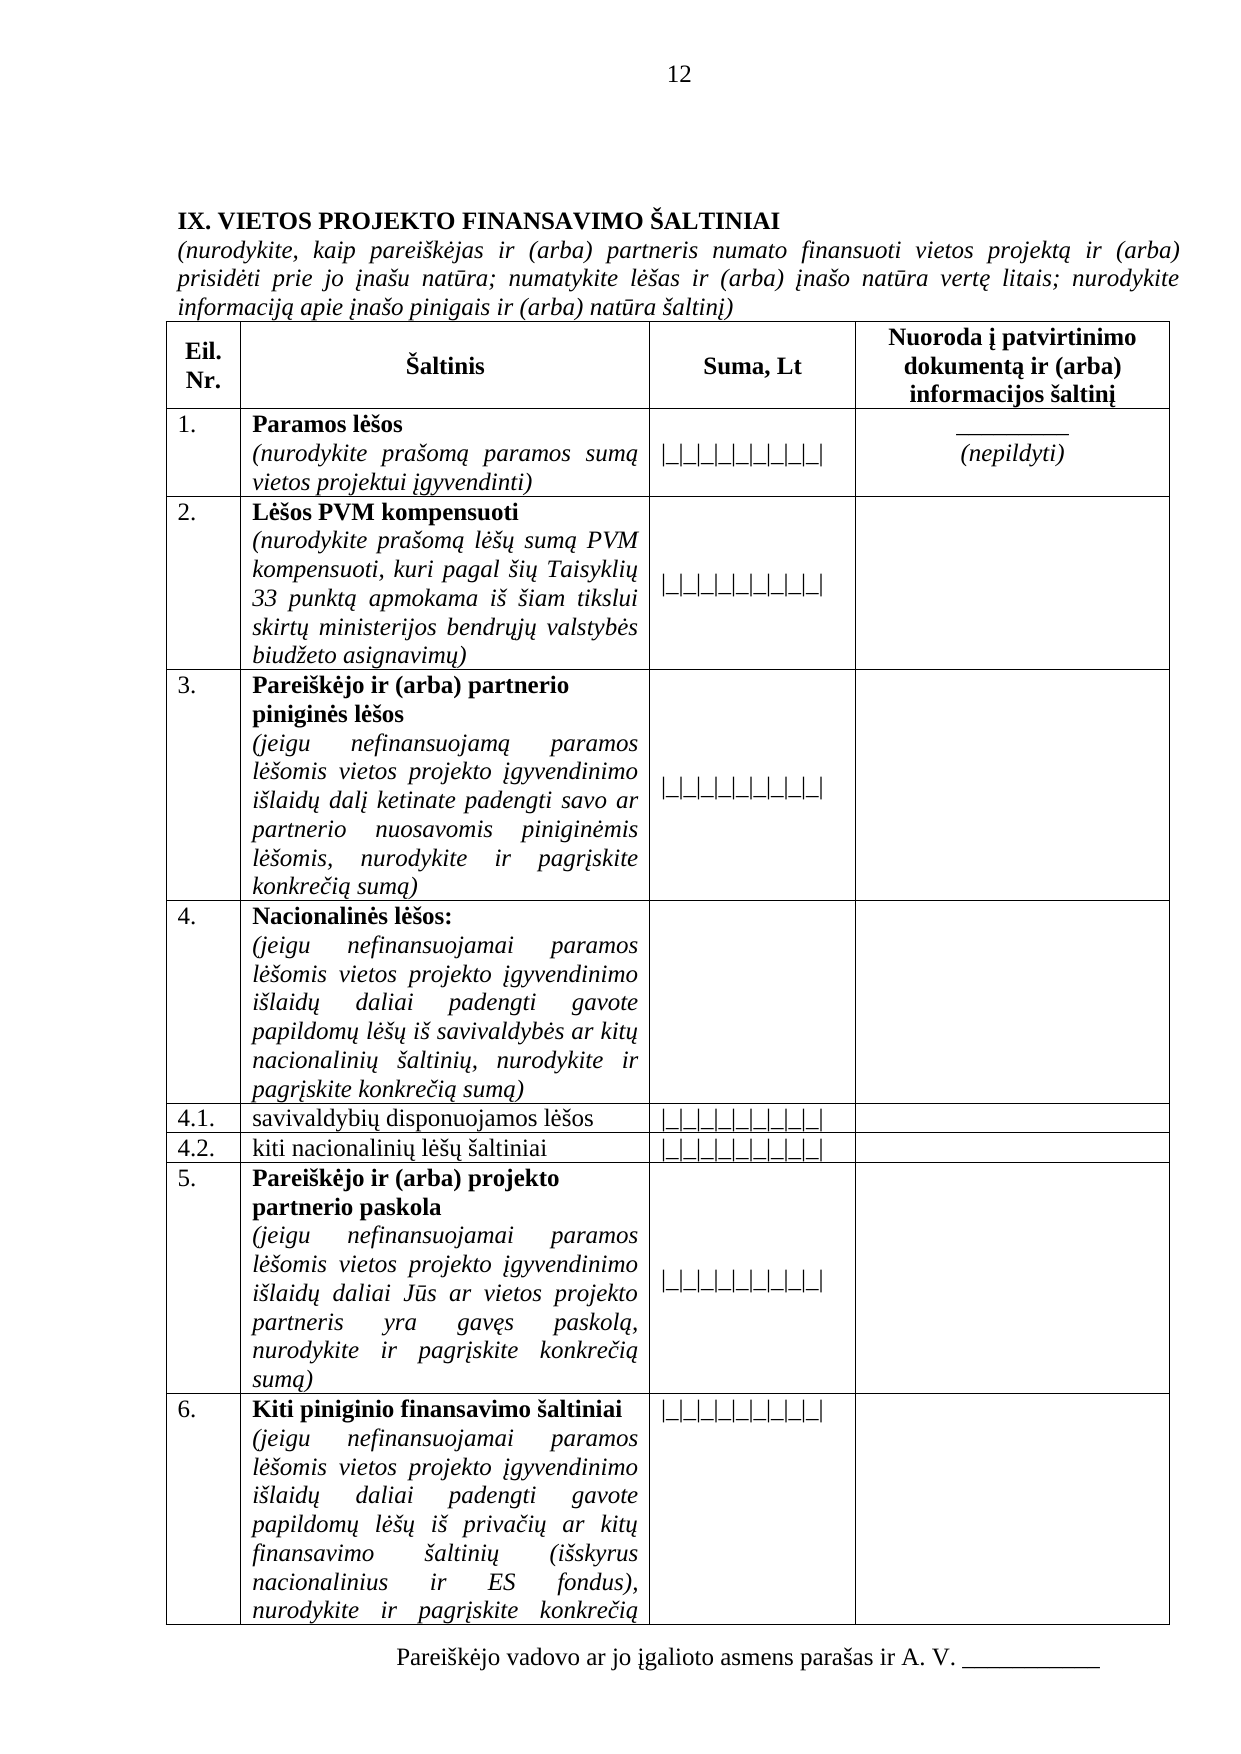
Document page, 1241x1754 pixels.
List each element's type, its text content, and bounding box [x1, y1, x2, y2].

table_cell savivaldybių disponuojamos lėšos [241, 1104, 649, 1132]
table_cell 6. [167, 1394, 240, 1624]
table_header Suma, Lt [650, 322, 855, 408]
table_cell 2. [167, 497, 240, 669]
table_cell 3. [167, 670, 240, 900]
table_cell [856, 901, 1169, 1102]
table_cell 4.1. [167, 1104, 240, 1132]
table_cell Nacionalinės lėšos: (jeigu nefinansuojamai paramos lėšomis vietos projekto įgyvendinimo išlaidų daliai padengti gavote papildomų lėšų iš savivaldybės ar kitų nacionalinių šaltinių, nurodykite ir pagrįskite konkrečią sumą) [241, 901, 649, 1102]
table_cell 4. [167, 901, 240, 1102]
table_cell |_|_|_|_|_|_|_|_|_| [650, 1394, 855, 1624]
table_cell [650, 901, 855, 1102]
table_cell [241, 1394, 649, 1624]
table_cell 4.2. [167, 1133, 240, 1162]
text IX. VIETOS PROJEKTO FINANSAVIMO ŠALTINIAI [177, 206, 1181, 235]
table_cell 1. [167, 409, 240, 496]
table_cell 5. [167, 1163, 240, 1393]
table_cell Pareiškėjo ir (arba) partnerio piniginės lėšos (jeigu nefinansuojamą paramos lėšomis vietos projekto įgyvendinimo išlaidų dalį ketinate padengti savo ar partnerio nuosavomis piniginėmis lėšomis, nurodykite ir pagrįskite konkrečią sumą) [241, 670, 649, 900]
table_cell |_|_|_|_|_|_|_|_|_| [650, 670, 855, 900]
table_header Eil. Nr. [167, 322, 240, 408]
table_cell [856, 1133, 1169, 1162]
table_header Nuoroda į patvirtinimo dokumentą ir (arba) informacijos šaltinį [856, 322, 1169, 408]
table_cell _________ (nepildyti) [856, 409, 1169, 496]
table_cell |_|_|_|_|_|_|_|_|_| [650, 1133, 855, 1162]
table_cell [856, 670, 1169, 900]
table_cell |_|_|_|_|_|_|_|_|_| [650, 497, 855, 669]
table_cell kiti nacionalinių lėšų šaltiniai [241, 1133, 649, 1162]
table_cell |_|_|_|_|_|_|_|_|_| [650, 1163, 855, 1393]
table_cell Lėšos PVM kompensuoti (nurodykite prašomą lėšų sumą PVM kompensuoti, kuri pagal šių Taisyklių 33 punktą apmokama iš šiam tikslui skirtų ministerijos bendrųjų valstybės biudžeto asignavimų) [241, 497, 649, 669]
table_cell [856, 1104, 1169, 1132]
table_header Šaltinis [241, 322, 649, 408]
table_cell Paramos lėšos (nurodykite prašomą paramos sumą vietos projektui įgyvendinti) [241, 409, 649, 496]
table_cell [856, 1394, 1169, 1624]
text (nurodykite, kaip pareiškėjas ir (arba) partneris numato finansuoti vietos projektą ir (arba) prisidėti prie jo įnašu natūra; numatykite lėšas ir (arba) įnašo natūra vertę litais; nurodykite informaciją apie įnašo pinigais ir (arba) natūra šaltinį) [177, 235, 1181, 321]
table_cell [856, 497, 1169, 669]
table_cell Pareiškėjo ir (arba) projekto partnerio paskola (jeigu nefinansuojamai paramos lėšomis vietos projekto įgyvendinimo išlaidų daliai Jūs ar vietos projekto partneris yra gavęs paskolą, nurodykite ir pagrįskite konkrečią sumą) [241, 1163, 649, 1393]
table_cell [856, 1163, 1169, 1393]
table_cell |_|_|_|_|_|_|_|_|_| [650, 1104, 855, 1132]
table_cell |_|_|_|_|_|_|_|_|_| [650, 409, 855, 496]
